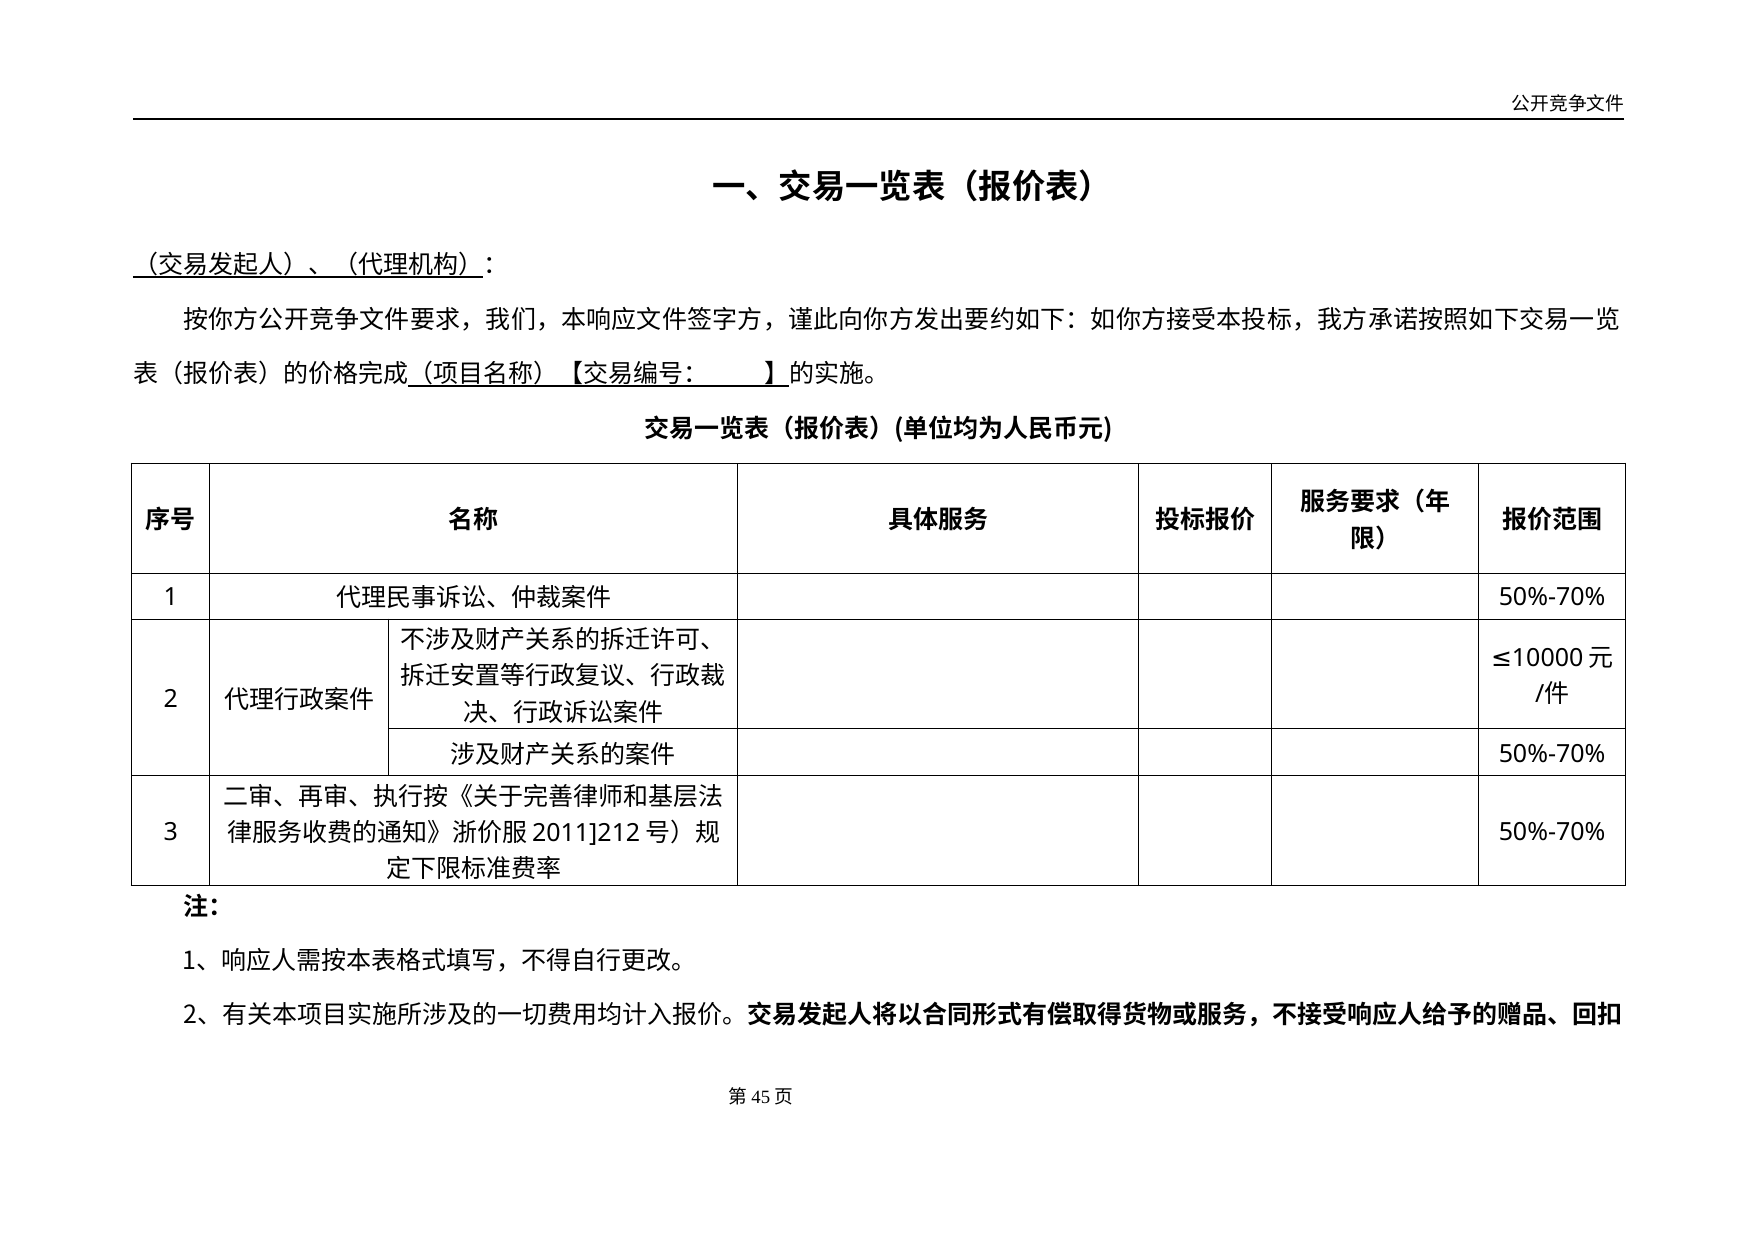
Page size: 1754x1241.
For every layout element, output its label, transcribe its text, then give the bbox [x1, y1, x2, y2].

text 注： [183, 886, 1624, 922]
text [133, 995, 1624, 1031]
text 1、响应人需按本表格式填写，不得自行更改。 [133, 941, 1624, 977]
table_cell 3 [132, 776, 209, 885]
table_cell [1272, 574, 1478, 618]
table_cell [738, 776, 1138, 885]
table_cell 1 [132, 574, 209, 618]
table_cell [738, 574, 1138, 618]
table_cell [1272, 729, 1478, 775]
table_cell [1139, 776, 1271, 885]
table_cell [1139, 620, 1271, 728]
table_cell 2 [132, 620, 209, 775]
table_cell [1139, 729, 1271, 775]
table_cell [738, 729, 1138, 775]
table_header 序号 [132, 464, 209, 572]
table_cell 50%-70% [1479, 776, 1625, 885]
table_cell [1272, 620, 1478, 728]
table_cell 50%-70% [1479, 574, 1625, 618]
table_header 投标报价 [1139, 464, 1271, 572]
table_cell 涉及财产关系的案件 [389, 729, 737, 775]
text 交易一览表（报价表）(单位均为人民币元) [133, 408, 1624, 444]
table_header 名称 [210, 464, 737, 572]
text 按你方公开竞争文件要求，我们，本响应文件签字方，谨此向你方发出要约如下：如你方接受本投标，我方承诺按照如下交易一览表（报价表）的价格完成（项目名称）【交易编号： 】的实施。 [133, 299, 1624, 390]
table_cell ≤10000元/件 [1479, 620, 1625, 728]
table_cell 代理民事诉讼、仲裁案件 [210, 574, 737, 618]
table_header 报价范围 [1479, 464, 1625, 572]
table_cell 代理行政案件 [210, 620, 388, 775]
text 一、交易一览表（报价表） [133, 160, 1624, 208]
table_header 服务要求（年限） [1272, 464, 1478, 572]
text （交易发起人）、（代理机构）： [133, 245, 1624, 281]
table_header 具体服务 [738, 464, 1138, 572]
table_cell 二审、再审、执行按《关于完善律师和基层法律服务收费的通知》浙价服2011]212号）规定下限标准费率 [210, 776, 737, 885]
table_cell [1139, 574, 1271, 618]
table_cell [1272, 776, 1478, 885]
table_cell 不涉及财产关系的拆迁许可、拆迁安置等行政复议、行政裁决、行政诉讼案件 [389, 620, 737, 728]
table_cell 50%-70% [1479, 729, 1625, 775]
table_cell [738, 620, 1138, 728]
